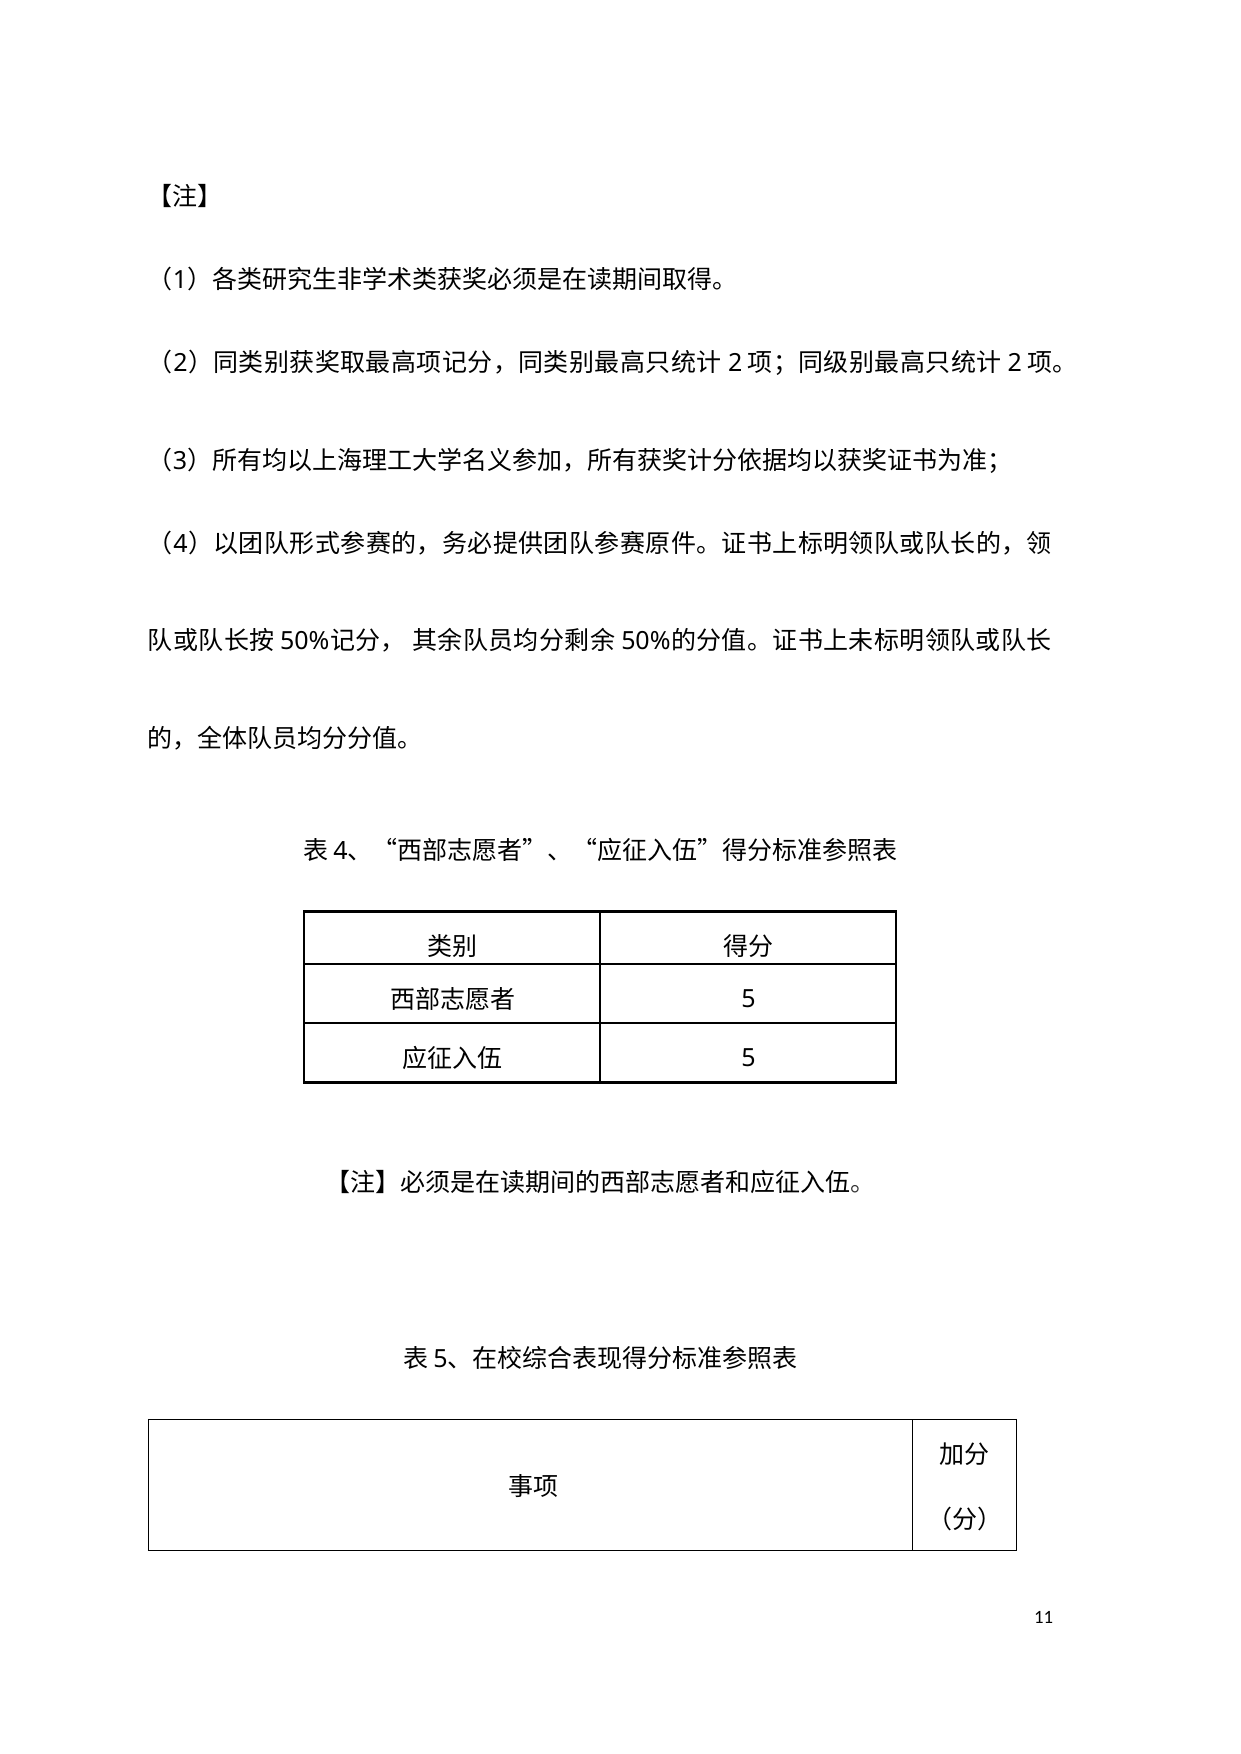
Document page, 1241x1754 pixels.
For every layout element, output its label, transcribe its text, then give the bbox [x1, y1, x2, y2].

text 【注】必须是在读期间的西部志愿者和应征入伍。 [148, 1148, 1053, 1213]
text 【注】 [148, 162, 1053, 227]
text 表5、在校综合表现得分标准参照表 [148, 1324, 1053, 1389]
table_cell 应征入伍 [305, 1024, 599, 1081]
table_cell 5 [601, 965, 895, 1022]
table_header 类别 [305, 913, 599, 963]
text （2）同类别获奖取最高项记分，同类别最高只统计2项；同级别最高只统计2项。（3）所有均以上海理工大学名义参加，所有获奖计分依据均以获奖证书为准； [148, 328, 1053, 491]
table_header 得分 [601, 913, 895, 963]
text 表4、“西部志愿者”、“应征入伍”得分标准参照表 [148, 816, 1053, 881]
text （4）以团队形式参赛的，务必提供团队参赛原件。证书上标明领队或队长的，领队或队长按50%记分， 其余队员均分剩余50%的分值。证书上未标明领队或队长的，全体队员均分分值。 [148, 509, 1053, 769]
table_header 加分（分） [913, 1420, 1016, 1550]
text （1）各类研究生非学术类获奖必须是在读期间取得。 [148, 245, 1053, 310]
table_cell 西部志愿者 [305, 965, 599, 1022]
table_cell 5 [601, 1024, 895, 1081]
table_header 事项 [149, 1420, 912, 1550]
